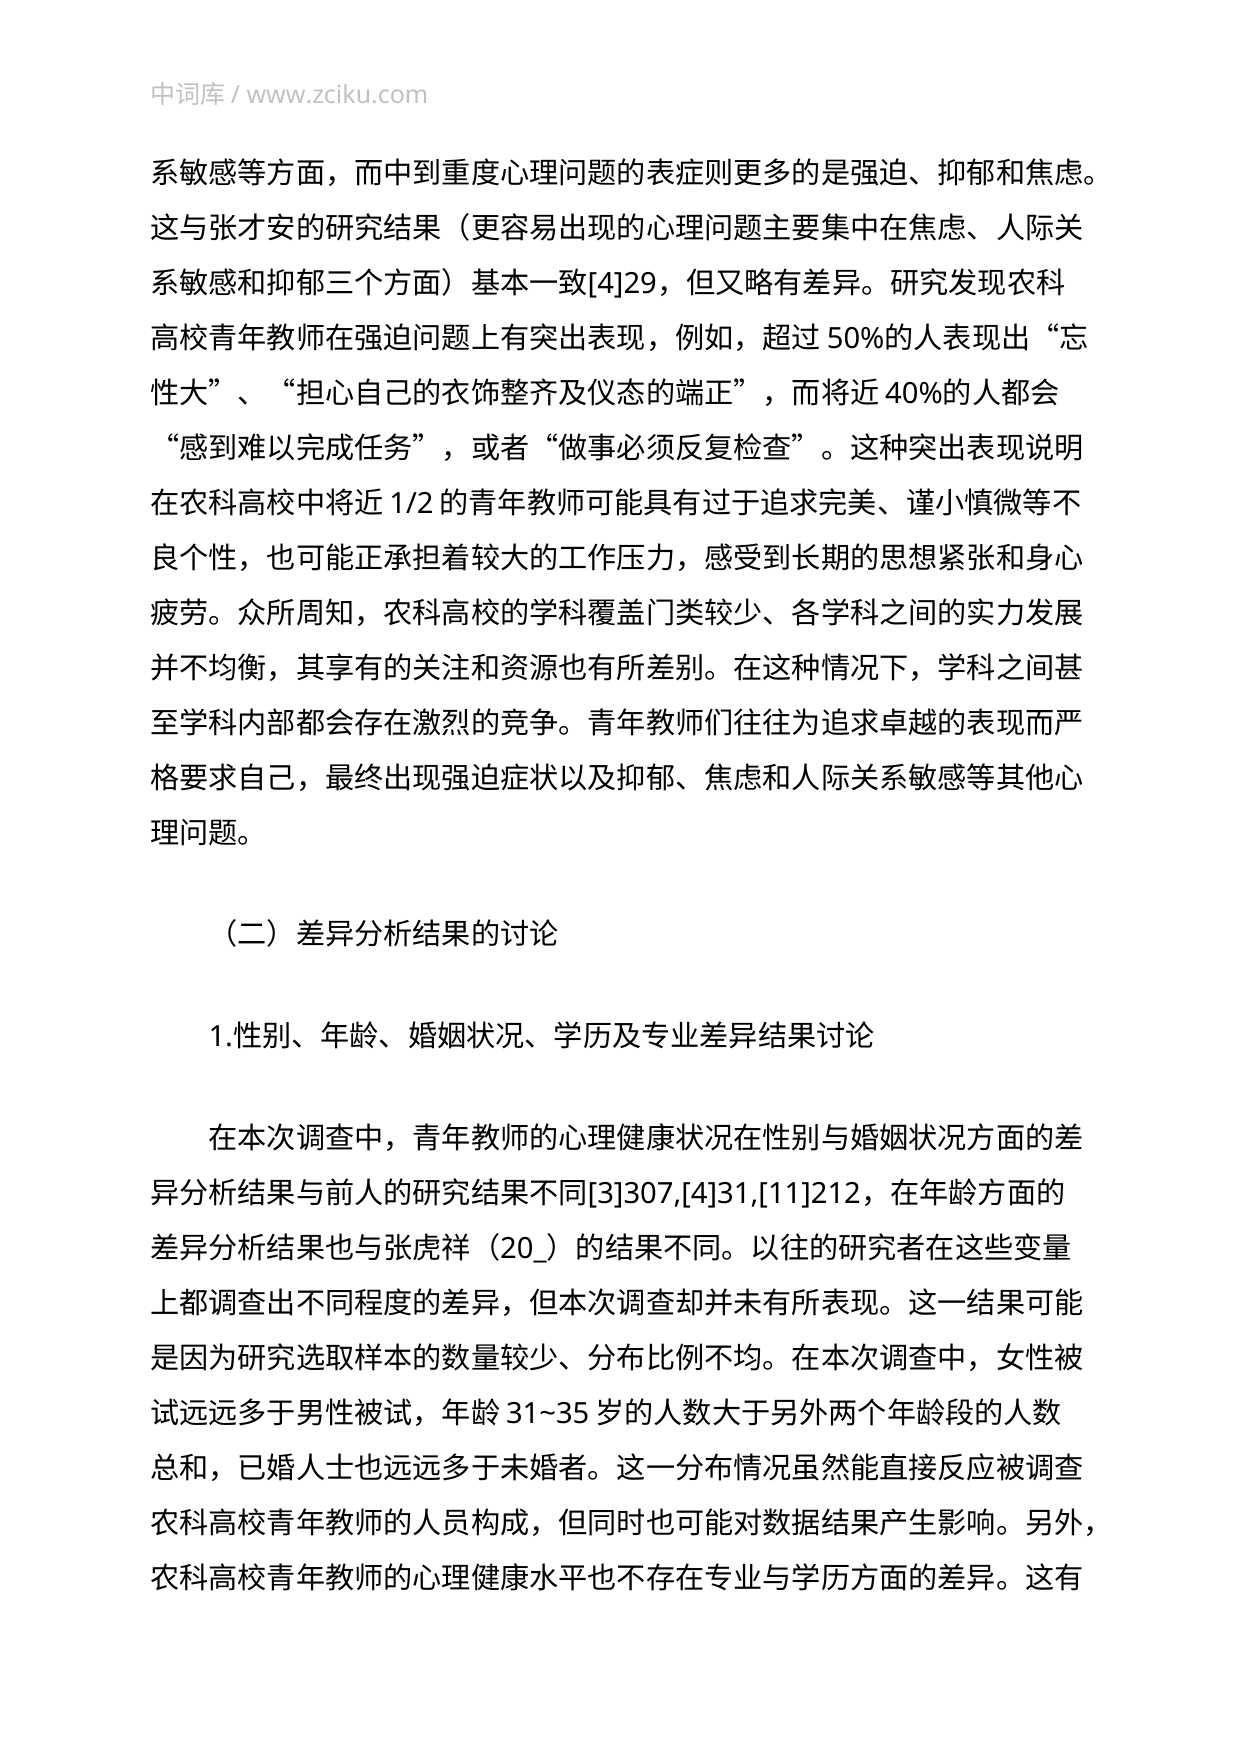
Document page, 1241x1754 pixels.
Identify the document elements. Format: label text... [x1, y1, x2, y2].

text （二）差异分析结果的讨论 [150, 911, 1090, 953]
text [150, 1115, 1090, 1596]
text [150, 150, 1090, 851]
text 1.性别、年龄、婚姻状况、学历及专业差异结果讨论 [150, 1013, 1090, 1055]
